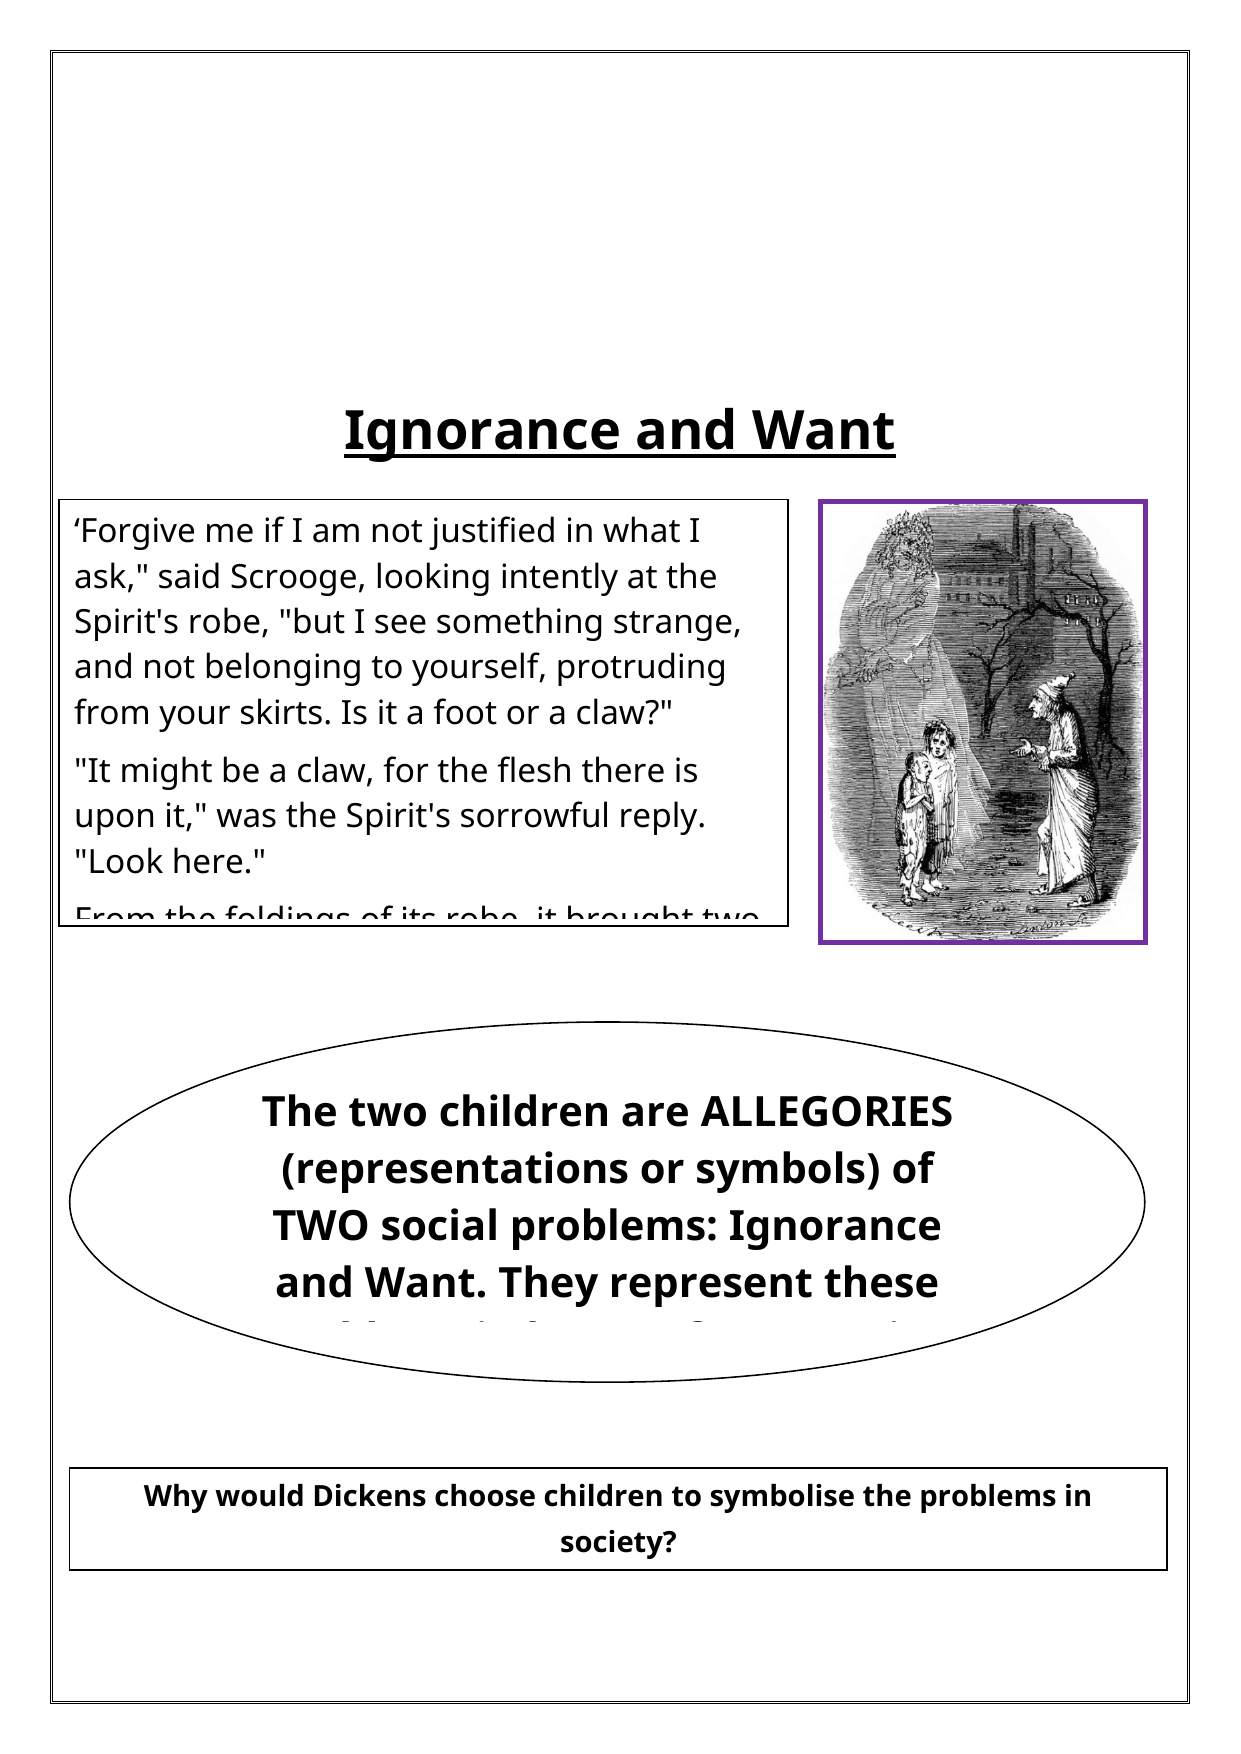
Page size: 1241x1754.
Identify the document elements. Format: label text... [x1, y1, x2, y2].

picture [823, 504, 1143, 940]
text Ignorance and Want [75, 392, 1165, 465]
